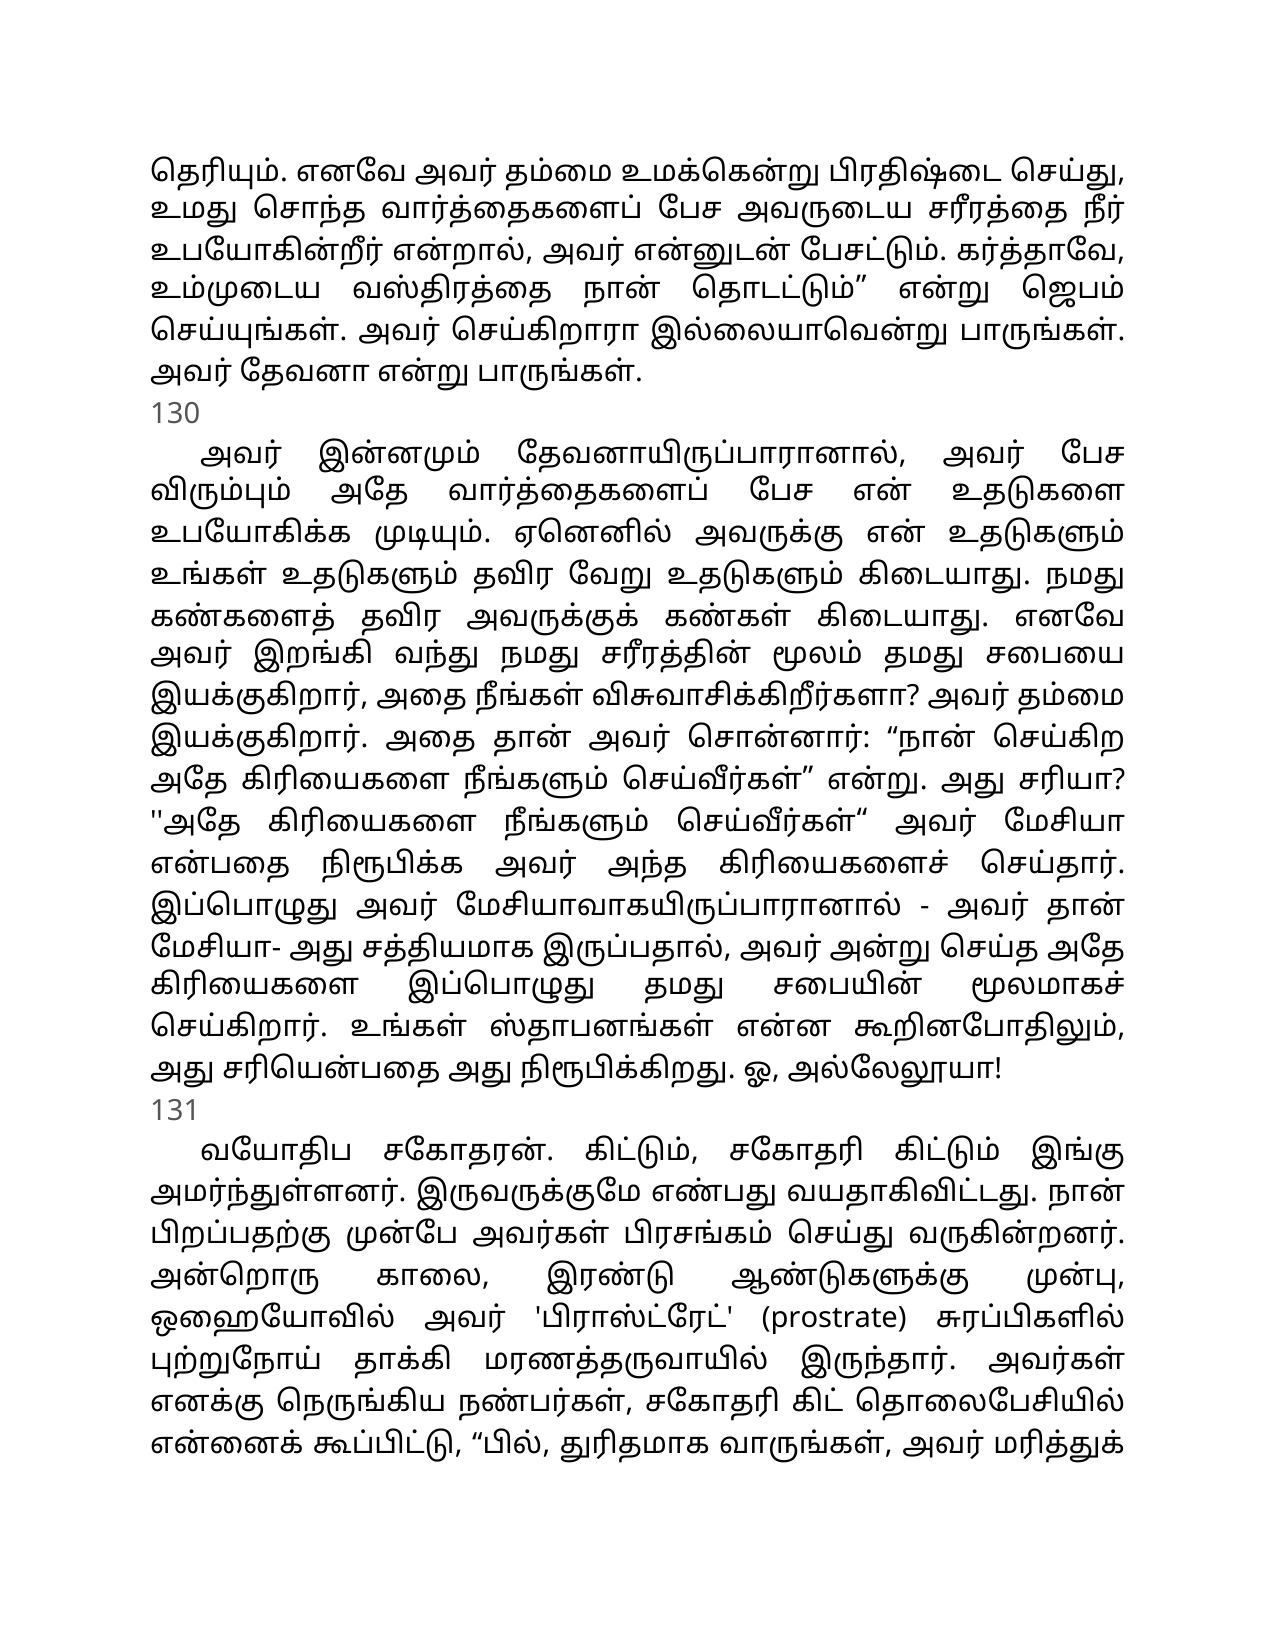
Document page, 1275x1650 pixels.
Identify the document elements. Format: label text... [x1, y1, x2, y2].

text 130 [150, 392, 1125, 432]
text 131 [150, 1089, 1125, 1129]
text அவர் இன்னமும் தேவனாயிருப்பாரானால், அவர் பேச விரும்பும் அதே வார்த்தைகளைப் பேச என் உதடுகளை உபயோகிக்க முடியும். ஏனெனில் அவருக்கு என் உதடுகளும் உங்கள் உதடுகளும் தவிர வேறு உதடுகளும் கிடையாது. நமது கண்களைத் தவிர அவருக்குக் கண்கள் கிடையாது. எனவே அவர் இறங்கி வந்து நமது சரீரத்தின் மூலம் தமது சபையை இயக்குகிறார், அதை நீங்கள் விசுவாசிக்கிறீர்களா? அவர் தம்மை இயக்குகிறார். அதை தான் அவர் சொன்னார்: “நான் செய்கிற அதே கிரியைகளை நீங்களும் செய்வீர்கள்” என்று. அது சரியா? ''அதே கிரியைகளை நீங்களும் செய்வீர்கள்“ அவர் மேசியா என்பதை நிரூபிக்க அவர் அந்த கிரியைகளைச் செய்தார். இப்பொழுது அவர் மேசியாவாகயிருப்பாரானால் - அவர் தான் மேசியா- அது சத்தியமாக இருப்பதால், அவர் அன்று செய்த அதே கிரியைகளை இப்பொழுது தமது சபையின் மூலமாகச் செய்கிறார். உங்கள் ஸ்தாபனங்கள் என்ன கூறினபோதிலும், அது சரியென்பதை அது நிரூபிக்கிறது. ஓ, அல்லேலூயா! [150, 432, 1125, 1089]
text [150, 150, 1125, 392]
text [150, 1129, 1125, 1464]
